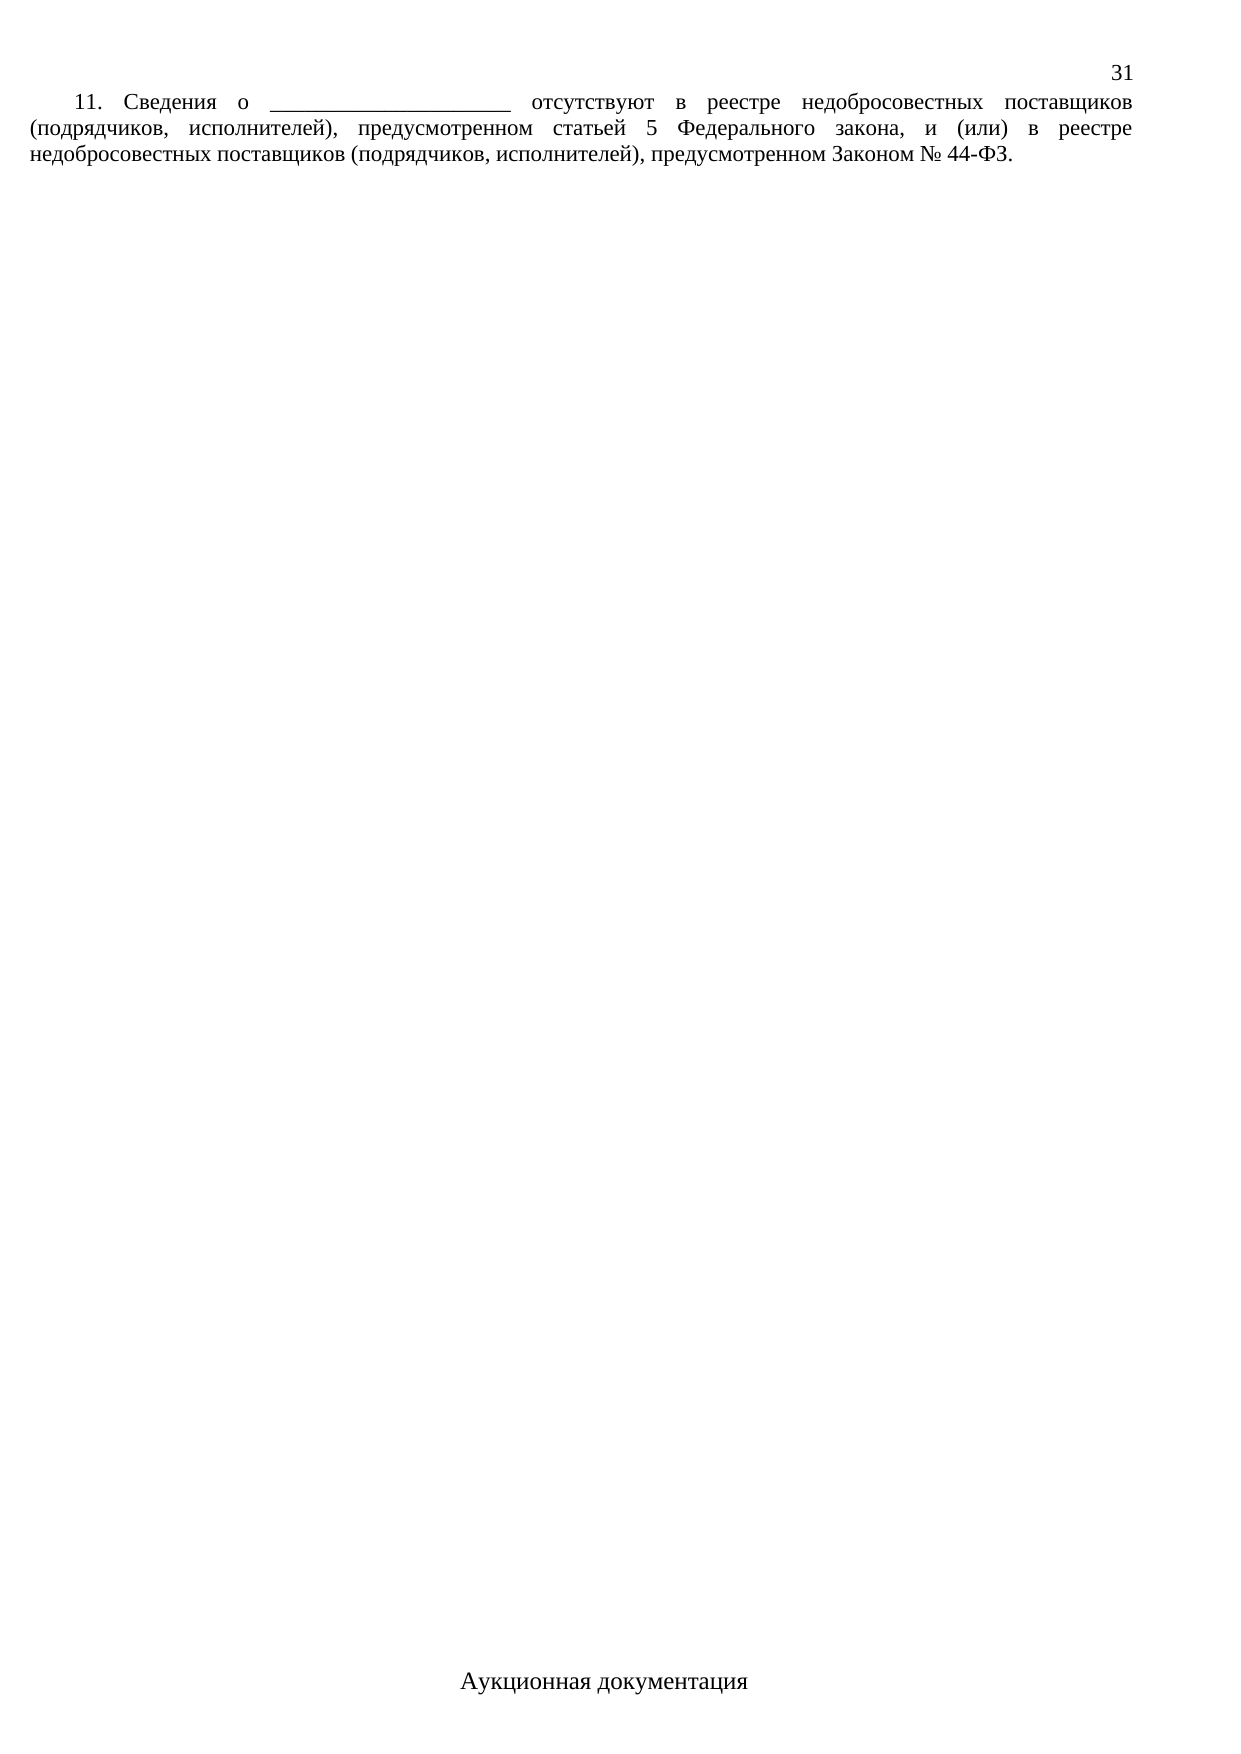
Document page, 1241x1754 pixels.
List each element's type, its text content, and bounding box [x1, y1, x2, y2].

text 11. Сведения о _____________________ отсутствуют в реестре недобросовестных поставщиков (подрядчиков, исполнителей), предусмотренном статьей 5 Федерального закона, и (или) в реестре недобросовестных поставщиков (подрядчиков, исполнителей), предусмотренном Законом № 44-ФЗ. [29, 88, 1134, 167]
